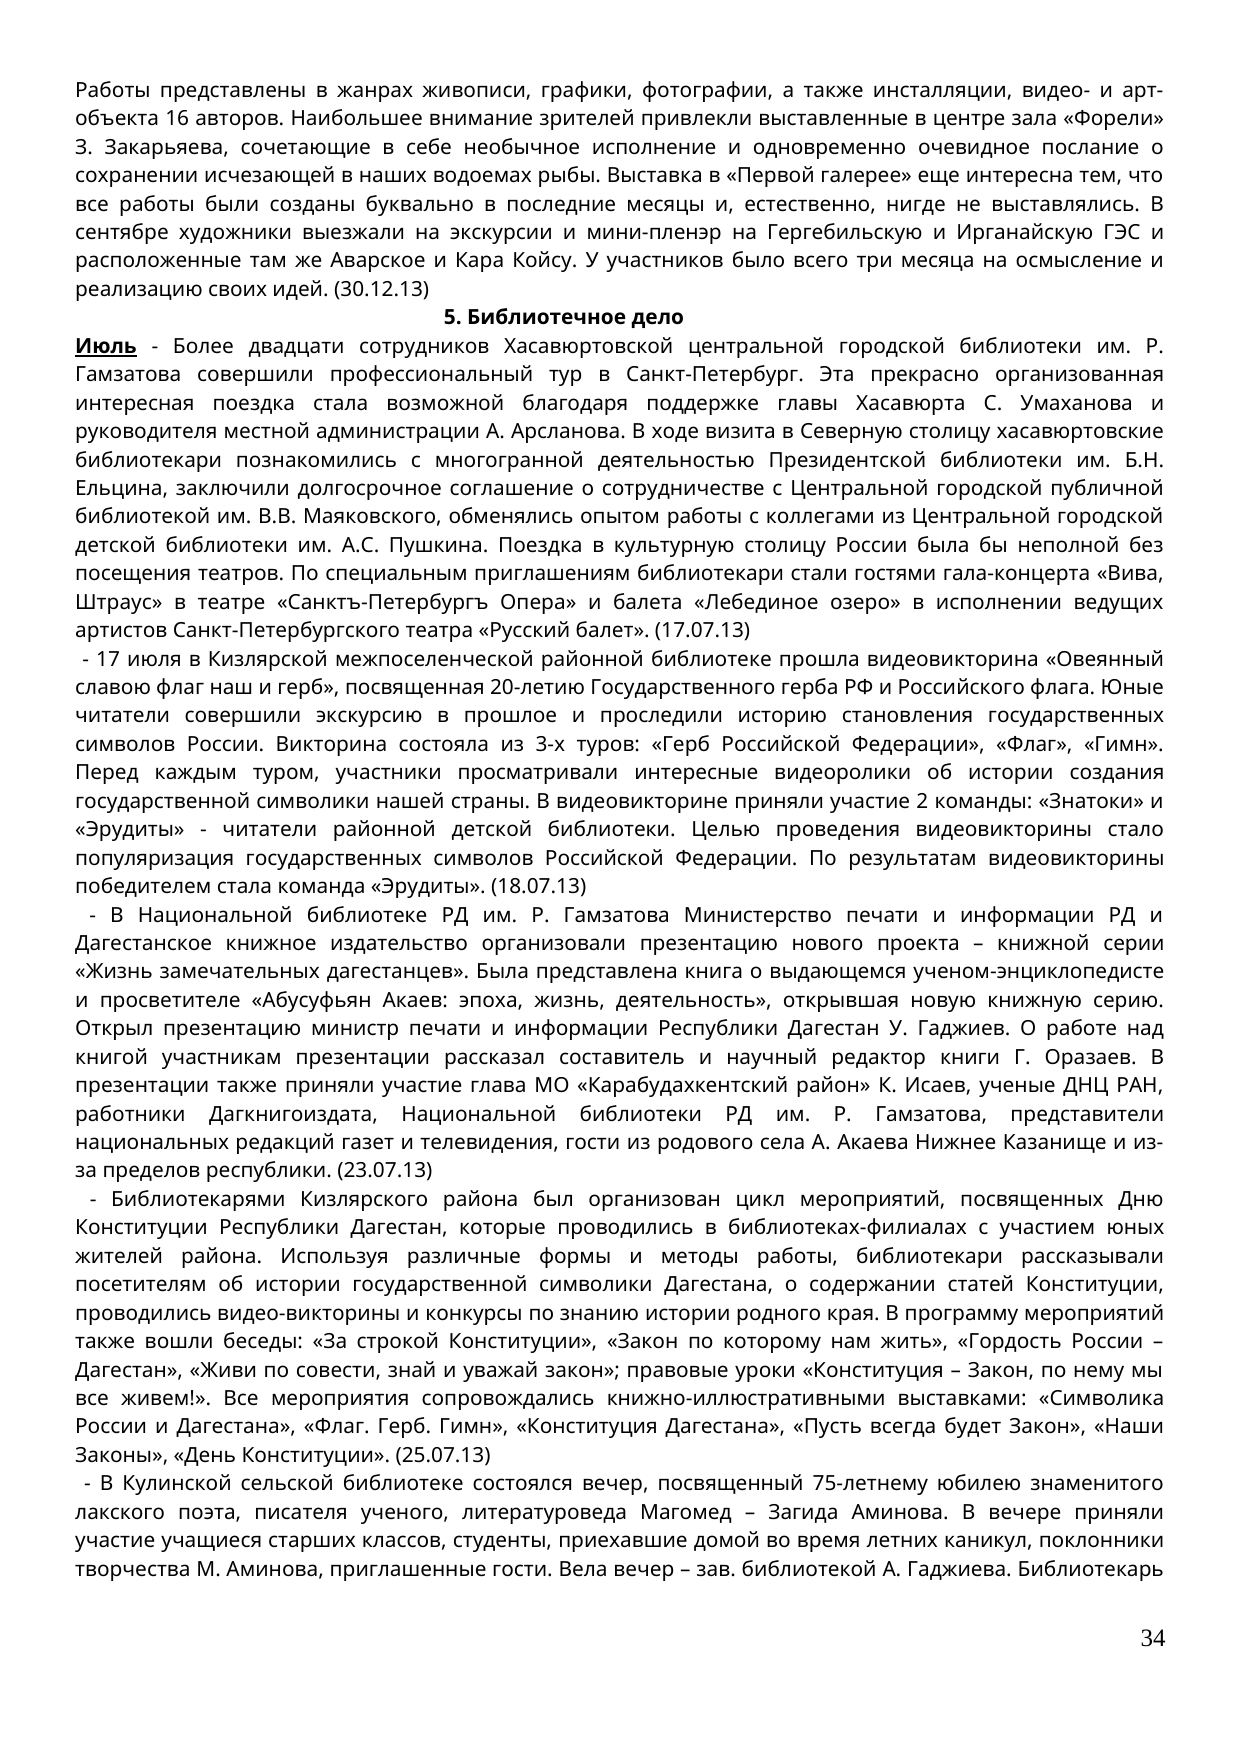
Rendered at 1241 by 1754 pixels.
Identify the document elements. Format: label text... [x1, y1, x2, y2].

text - В Национальной библиотеке РД им. Р. Гамзатова Министерство печати и информации РД и Дагестанское книжное издательство организовали презентацию нового проекта – книжной серии «Жизнь замечательных дагестанцев». Была представлена книга о выдающемся ученом-энциклопедисте и просветителе «Абусуфьян Акаев: эпоха, жизнь, деятельность», открывшая новую книжную серию. Открыл презентацию министр печати и информации Республики Дагестан У. Гаджиев. О работе над книгой участникам презентации рассказал составитель и научный редактор книги Г. Оразаев. В презентации также приняли участие глава МО «Карабудахкентский район» К. Исаев, ученые ДНЦ РАН, работники Дагкнигоиздата, Национальной библиотеки РД им. Р. Гамзатова, представители национальных редакций газет и телевидения, гости из родового села А. Акаева Нижнее Казанище и из-за пределов республики. (23.07.13) [75, 900, 1165, 1184]
text - Библиотекарями Кизлярского района был организован цикл мероприятий, посвященных Дню Конституции Республики Дагестан, которые проводились в библиотеках-филиалах с участием юных жителей района. Используя различные формы и методы работы, библиотекари рассказывали посетителям об истории государственной символики Дагестана, о содержании статей Конституции, проводились видео-викторины и конкурсы по знанию истории родного края. В программу мероприятий также вошли беседы: «За строкой Конституции», «Закон по которому нам жить», «Гордость России – Дагестан», «Живи по совести, знай и уважай закон»; правовые уроки «Конституция – Закон, по нему мы все живем!». Все мероприятия сопровождались книжно-иллюстративными выставками: «Символика России и Дагестана», «Флаг. Герб. Гимн», «Конституция Дагестана», «Пусть всегда будет Закон», «Наши Законы», «День Конституции». (25.07.13) [75, 1184, 1165, 1468]
text Июль - Более двадцати сотрудников Хасавюртовской центральной городской библиотеки им. Р. Гамзатова совершили профессиональный тур в Санкт-Петербург. Эта прекрасно организованная интересная поездка стала возможной благодаря поддержке главы Хасавюрта С. Умаханова и руководителя местной администрации А. Арсланова. В ходе визита в Северную столицу хасавюртовские библиотекари познакомились с многогранной деятельностью Президентской библиотеки им. Б.Н. Ельцина, заключили долгосрочное соглашение о сотрудничестве с Центральной городской публичной библиотекой им. В.В. Маяковского, обменялись опытом работы с коллегами из Центральной городской детской библиотеки им. А.С. Пушкина. Поездка в культурную столицу России была бы неполной без посещения театров. По специальным приглашениям библиотекари стали гостями гала-концерта «Вива, Штраус» в театре «Санктъ-Петербургъ Опера» и балета «Лебединое озеро» в исполнении ведущих артистов Санкт-Петербургского театра «Русский балет». (17.07.13) [75, 331, 1165, 644]
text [75, 75, 1165, 302]
text 5. Библиотечное дело [370, 302, 1165, 331]
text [75, 1468, 1165, 1582]
text - 17 июля в Кизлярской межпоселенческой районной библиотеке прошла видеовикторина «Овеянный славою флаг наш и герб», посвященная 20-летию Государственного герба РФ и Российского флага. Юные читатели совершили экскурсию в прошлое и проследили историю становления государственных символов России. Викторина состояла из 3-х туров: «Герб Российской Федерации», «Флаг», «Гимн». Перед каждым туром, участники просматривали интересные видеоролики об истории создания государственной символики нашей страны. В видеовикторине приняли участие 2 команды: «Знатоки» и «Эрудиты» - читатели районной детской библиотеки. Целью проведения видеовикторины стало популяризация государственных символов Российской Федерации. По результатам видеовикторины победителем стала команда «Эрудиты». (18.07.13) [75, 644, 1165, 900]
